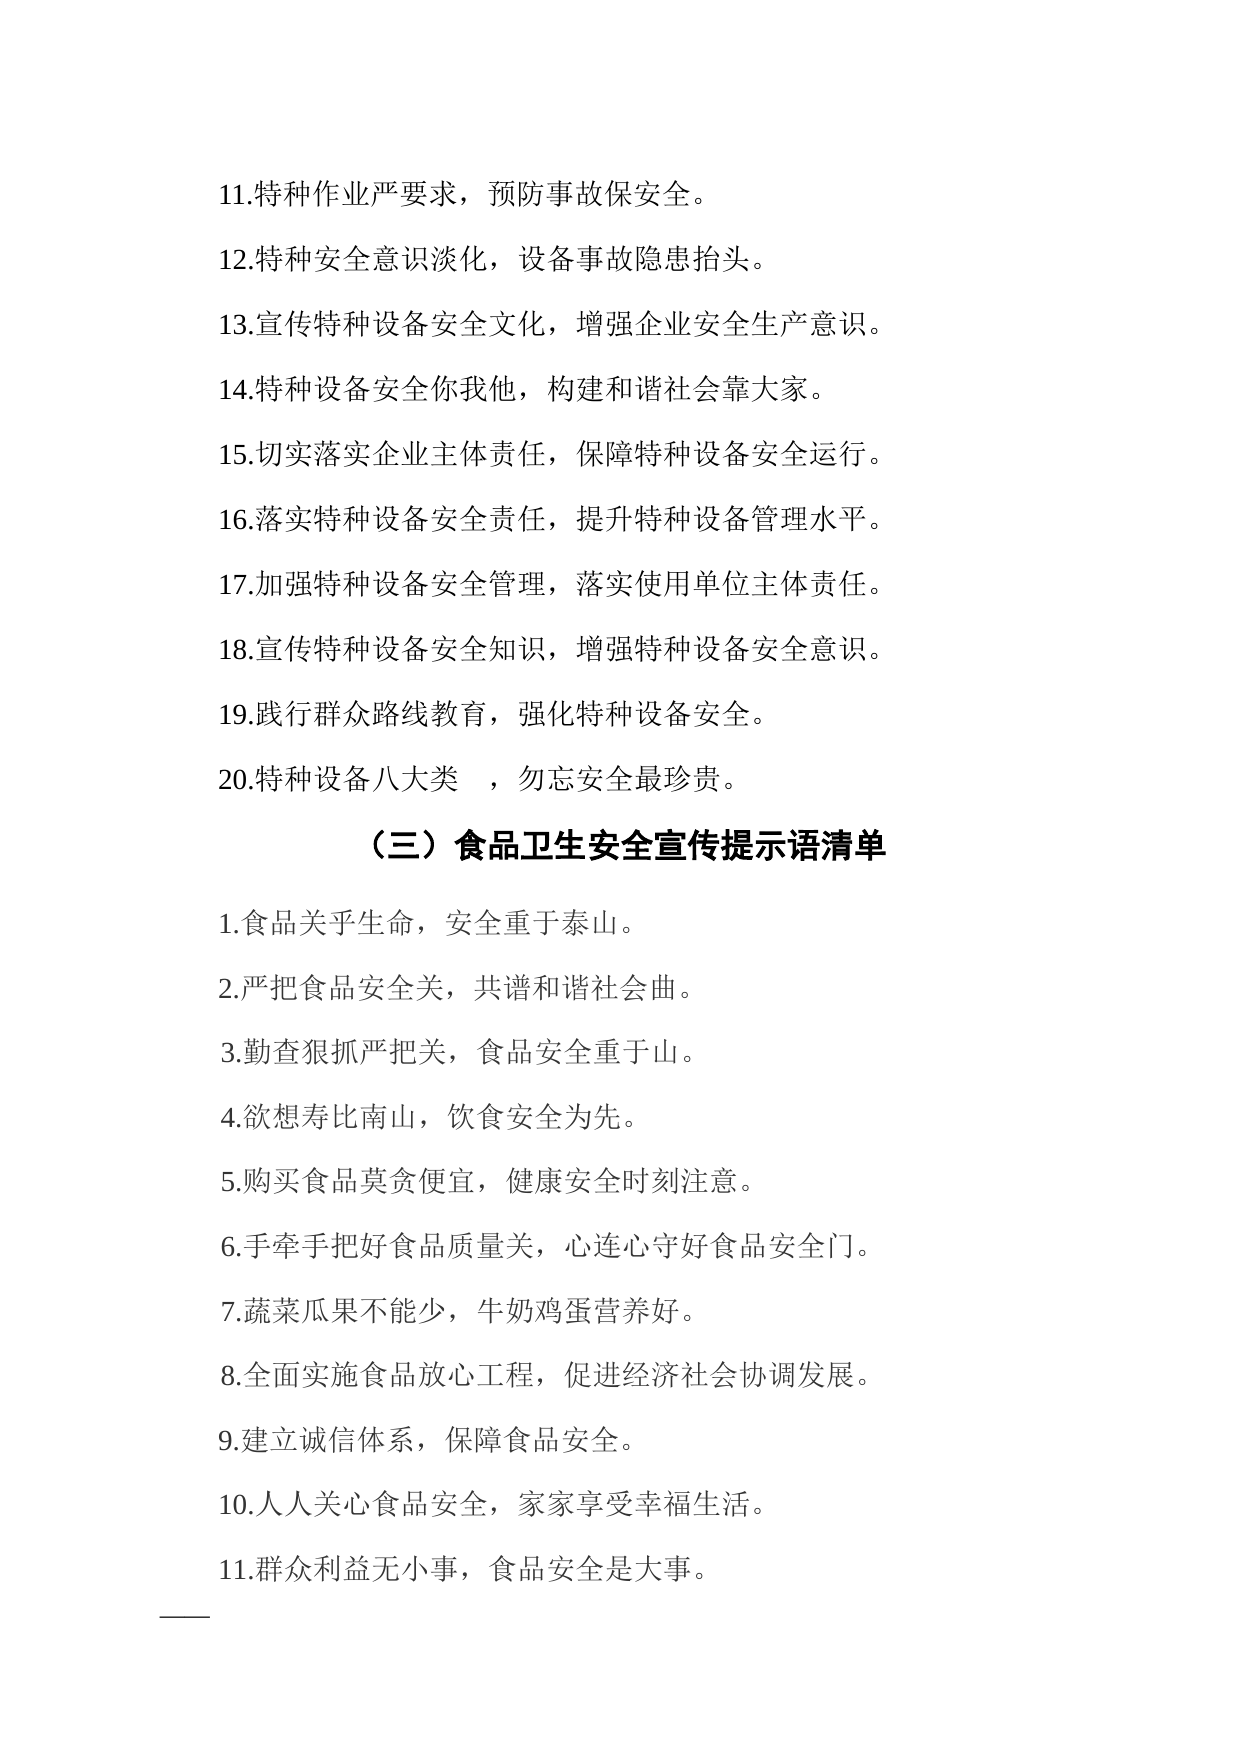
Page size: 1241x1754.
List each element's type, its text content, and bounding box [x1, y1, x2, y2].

text 18.宣传特种设备安全知识，增强特种设备安全意识。 [159, 615, 1081, 680]
text 20.特种设备八大类 ，勿忘安全最珍贵。 [159, 745, 1081, 810]
text 6.手牵手把好食品质量关，心连心守好食品安全门。 [159, 1227, 1081, 1263]
text 8.全面实施食品放心工程，促进经济社会协调发展。 [159, 1356, 1081, 1392]
text 5.购买食品莫贪便宜，健康安全时刻注意。 [159, 1163, 1081, 1198]
text 1.食品关乎生命，安全重于泰山。 [159, 904, 1081, 940]
text 4.欲想寿比南山，饮食安全为先。 [159, 1098, 1081, 1133]
text 3.勤查狠抓严把关，食品安全重于山。 [159, 1033, 1081, 1069]
text 9.建立诚信体系，保障食品安全。 [159, 1421, 1081, 1456]
text 12.特种安全意识淡化，设备事故隐患抬头。 [159, 225, 1081, 290]
text 11.群众利益无小事，食品安全是大事。 [159, 1550, 1081, 1586]
text 14.特种设备安全你我他，构建和谐社会靠大家。 [159, 355, 1081, 420]
text 7.蔬菜瓜果不能少，牛奶鸡蛋营养好。 [159, 1292, 1081, 1327]
text 19.践行群众路线教育，强化特种设备安全。 [159, 680, 1081, 745]
text 15.切实落实企业主体责任，保障特种设备安全运行。 [159, 420, 1081, 485]
text 13.宣传特种设备安全文化，增强企业安全生产意识。 [159, 290, 1081, 355]
text 10.人人关心食品安全，家家享受幸福生活。 [159, 1486, 1081, 1521]
text 17.加强特种设备安全管理，落实使用单位主体责任。 [159, 550, 1081, 615]
text （三）食品卫生安全宣传提示语清单 [159, 810, 1081, 875]
text 11.特种作业严要求，预防事故保安全。 [159, 160, 1081, 225]
text 16.落实特种设备安全责任，提升特种设备管理水平。 [159, 485, 1081, 550]
text 2.严把食品安全关，共谱和谐社会曲。 [159, 969, 1081, 1004]
